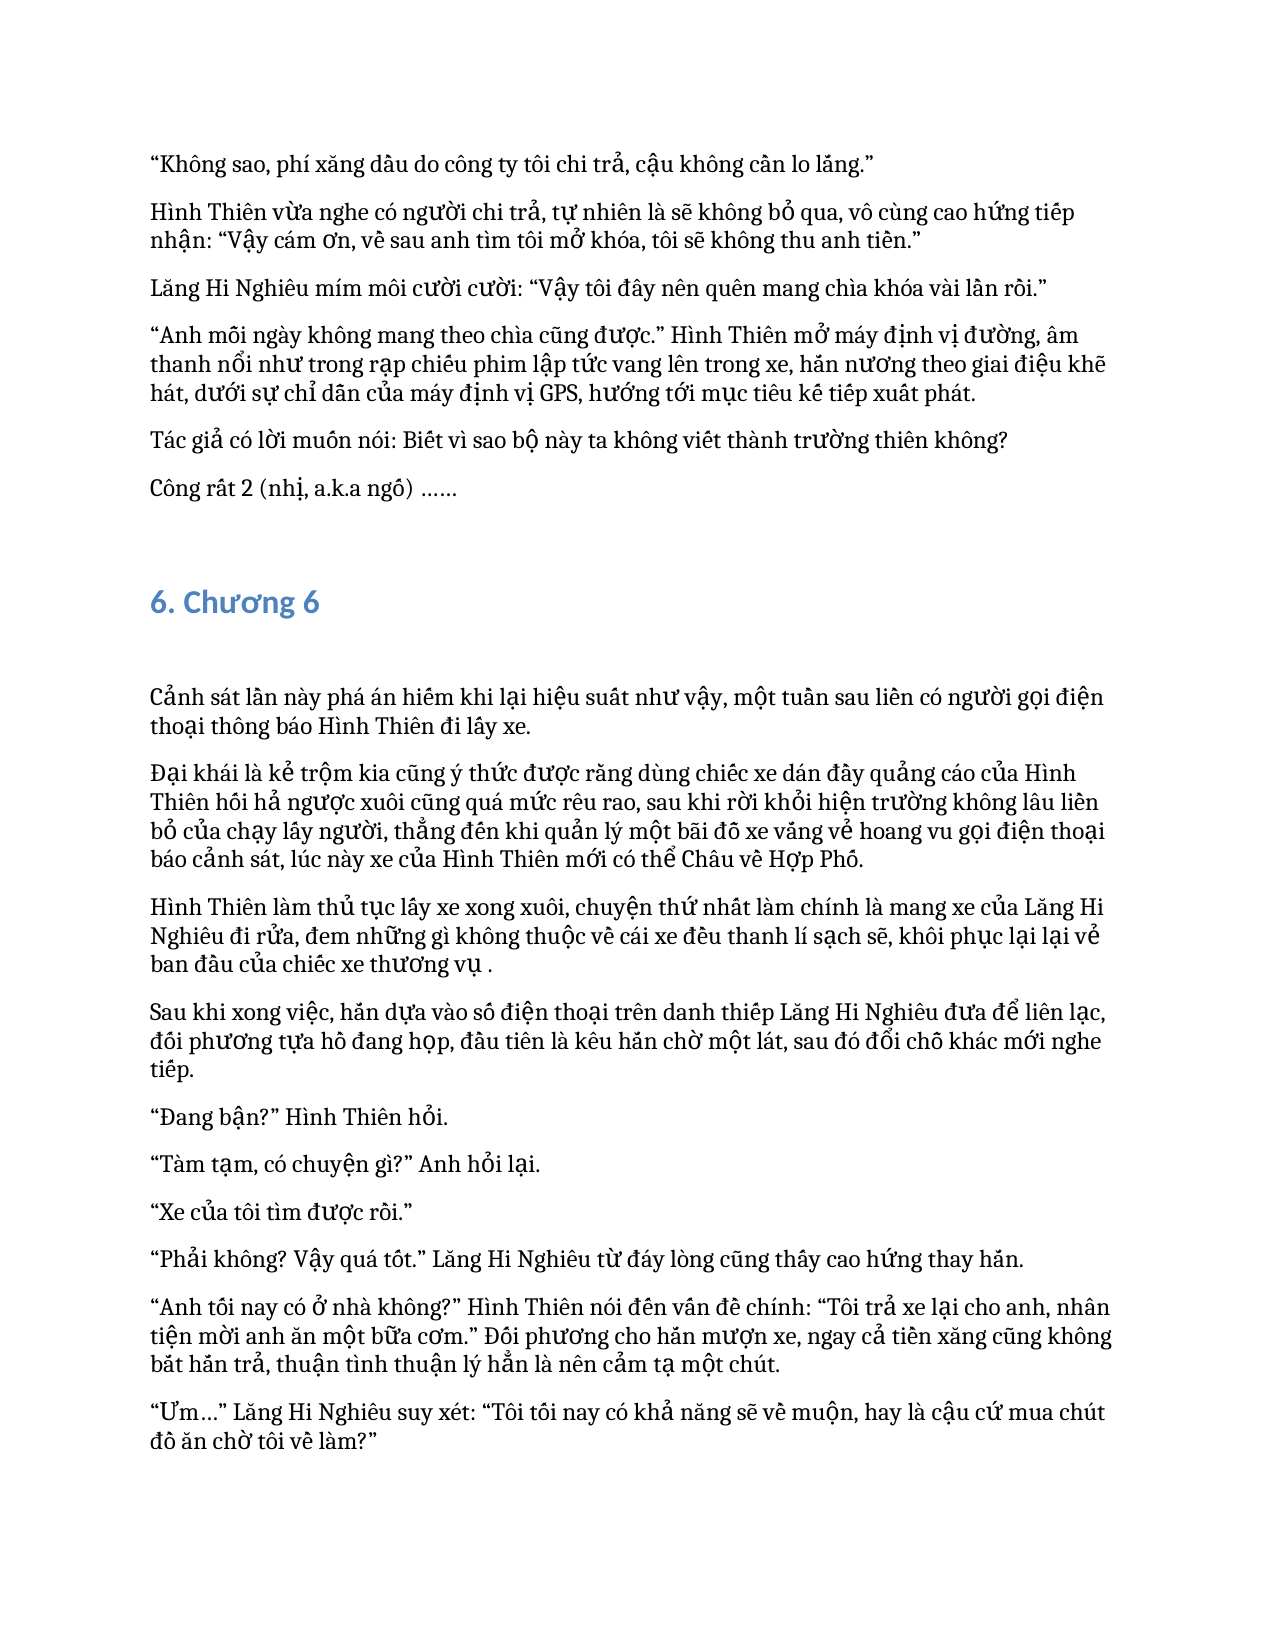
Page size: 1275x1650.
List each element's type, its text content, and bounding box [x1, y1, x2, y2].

text Sau khi xong việc, hắn dựa vào số điện thoại trên danh thiếp Lăng Hi Nghiêu đưa để liên lạc, đối phương tựa hồ đang họp, đầu tiên là kêu hắn chờ một lát, sau đó đổi chỗ khác mới nghe tiếp. [150, 998, 1125, 1084]
text “Đang bận?” Hình Thiên hỏi. [150, 1103, 1125, 1132]
text “Anh tối nay có ở nhà không?” Hình Thiên nói đến vấn đề chính: “Tôi trả xe lại cho anh, nhân tiện mời anh ăn một bữa cơm.” Đối phương cho hắn mượn xe, ngay cả tiền xăng cũng không bắt hắn trả, thuận tình thuận lý hẳn là nên cảm tạ một chút. [150, 1293, 1125, 1379]
text “Phải không? Vậy quá tốt.” Lăng Hi Nghiêu từ đáy lòng cũng thấy cao hứng thay hắn. [150, 1245, 1125, 1274]
text “Xe của tôi tìm được rồi.” [150, 1198, 1125, 1227]
text Hình Thiên vừa nghe có người chi trả, tự nhiên là sẽ không bỏ qua, vô cùng cao hứng tiếp nhận: “Vậy cám ơn, về sau anh tìm tôi mở khóa, tôi sẽ không thu anh tiền.” [150, 197, 1125, 255]
text Hình Thiên làm thủ tục lấy xe xong xuôi, chuyện thứ nhất làm chính là mang xe của Lăng Hi Nghiêu đi rửa, đem những gì không thuộc về cái xe đều thanh lí sạch sẽ, khôi phục lại lại vẻ ban đầu của chiếc xe thương vụ . [150, 893, 1125, 979]
text Lăng Hi Nghiêu mím môi cười cười: “Vậy tôi đây nên quên mang chìa khóa vài lần rồi.” [150, 274, 1125, 302]
text Tác giả có lời muốn nói: Biết vì sao bộ này ta không viết thành trường thiên không? [150, 426, 1125, 455]
text “Ưm…” Lăng Hi Nghiêu suy xét: “Tôi tối nay có khả năng sẽ về muộn, hay là cậu cứ mua chút đồ ăn chờ tôi về làm?” [150, 1398, 1125, 1455]
text Cảnh sát lần này phá án hiếm khi lại hiệu suất như vậy, một tuần sau liền có người gọi điện thoại thông báo Hình Thiên đi lấy xe. [150, 625, 1125, 740]
text Công rất 2 (nhị, a.k.a ngố) …… [150, 474, 1125, 560]
text “Không sao, phí xăng dầu do công ty tôi chi trả, cậu không cần lo lắng.” [150, 150, 1125, 179]
text “Tàm tạm, có chuyện gì?” Anh hỏi lại. [150, 1150, 1125, 1179]
text Đại khái là kẻ trộm kia cũng ý thức được rằng dùng chiếc xe dán đầy quảng cáo của Hình Thiên hối hả ngược xuôi cũng quá mức rêu rao, sau khi rời khỏi hiện trường không lâu liền bỏ của chạy lấy người, thẳng đến khi quản lý một bãi đỗ xe vắng vẻ hoang vu gọi điện thoại báo cảnh sát, lúc này xe của Hình Thiên mới có thể Châu về Hợp Phố. [150, 759, 1125, 874]
subtitle 6. Chương 6 [150, 581, 1125, 622]
text “Anh mỗi ngày không mang theo chìa cũng được.” Hình Thiên mở máy định vị đường, âm thanh nổi như trong rạp chiếu phim lập tức vang lên trong xe, hắn nương theo giai điệu khẽ hát, dưới sự chỉ dẫn của máy định vị GPS, hướng tới mục tiêu kế tiếp xuất phát. [150, 321, 1125, 407]
